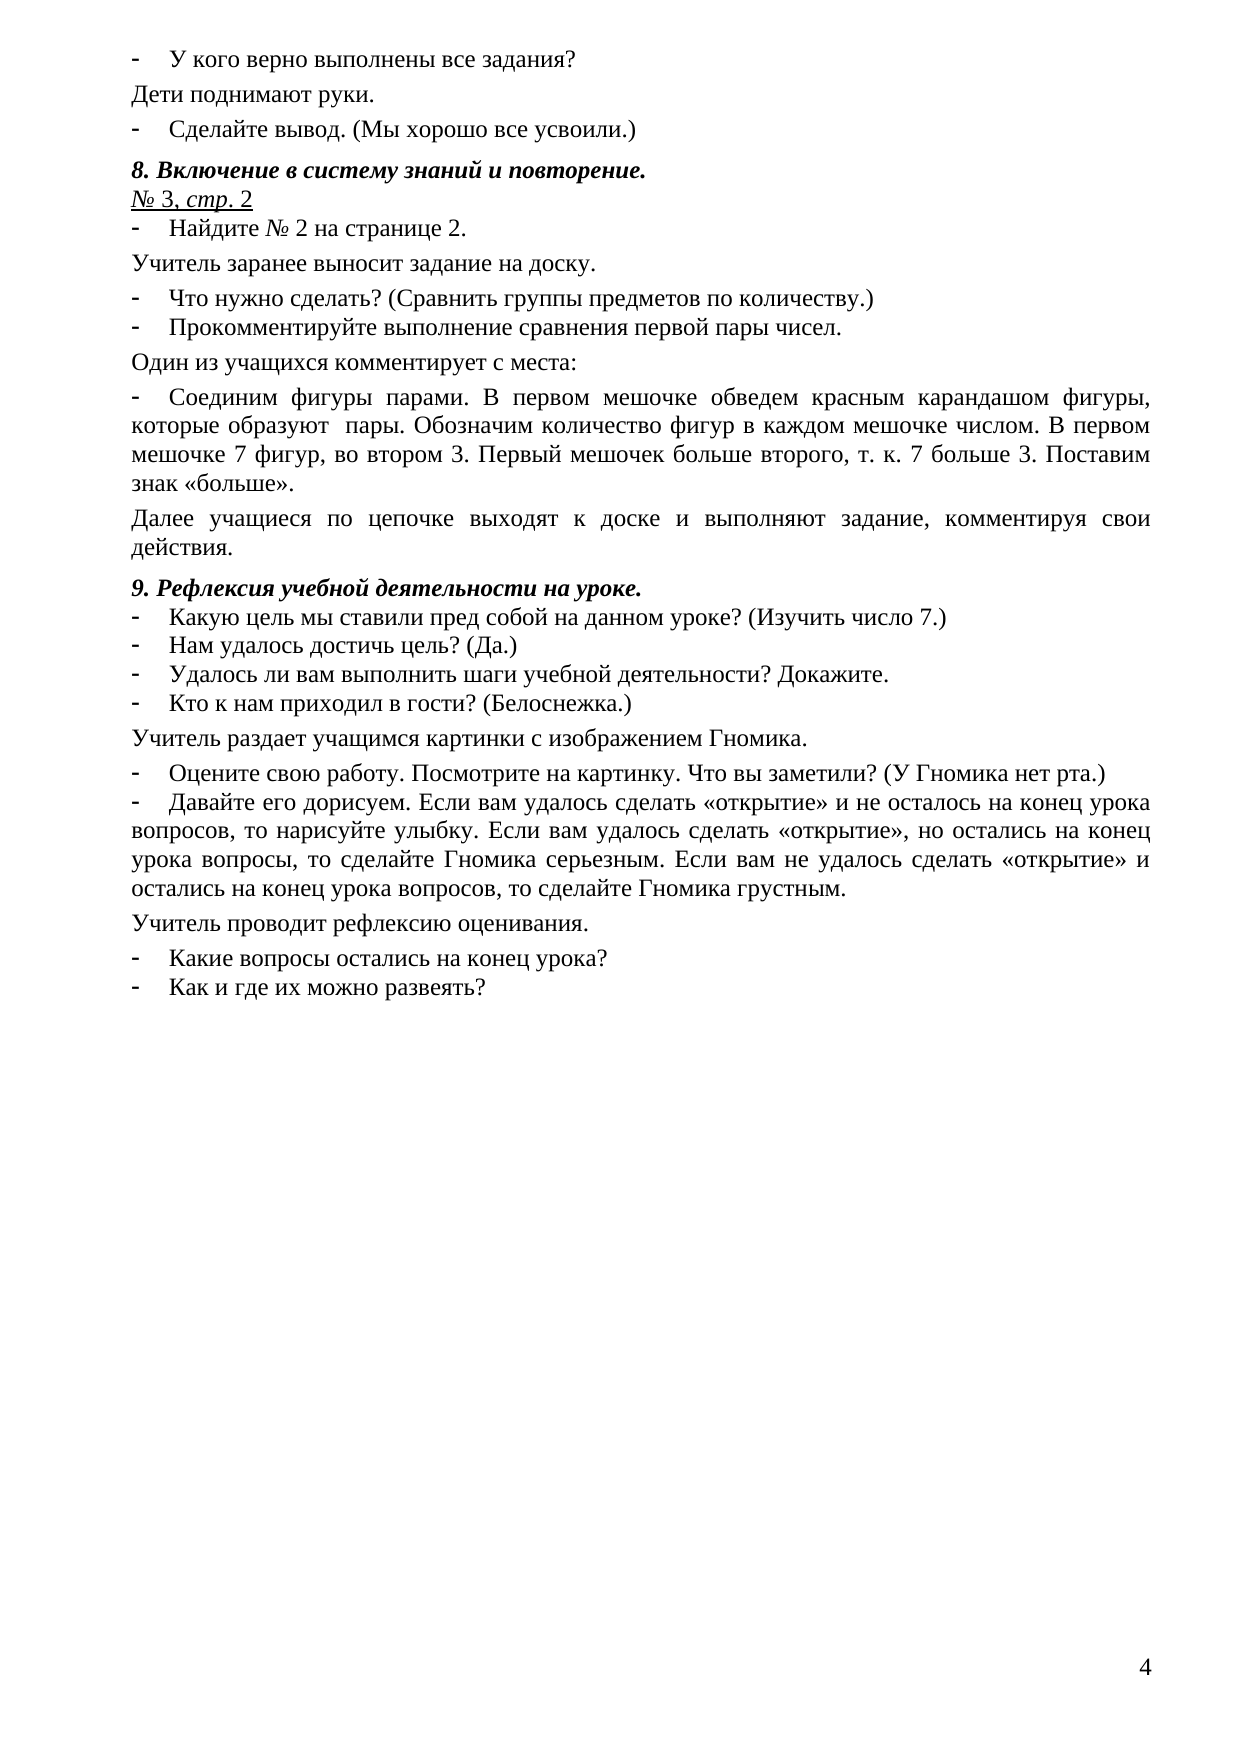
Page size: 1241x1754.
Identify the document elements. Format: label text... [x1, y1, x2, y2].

list Найдите № 2 на странице 2. [131, 213, 1152, 242]
text 9. Рефлексия учебной деятельности на уроке. [131, 573, 1152, 602]
list Какие вопросы остались на конец урока? [131, 943, 1152, 972]
text Учитель проводит рефлексию оценивания. [131, 908, 1152, 937]
text Учитель раздает учащимся картинки с изображением Гномика. [131, 723, 1152, 752]
list У кого верно выполнены все задания? [131, 44, 1152, 73]
list Оцените свою работу. Посмотрите на картинку. Что вы заметили? (У Гномика нет рта.) [131, 758, 1152, 787]
list Сделайте вывод. (Мы хорошо все усвоили.) [131, 114, 1152, 143]
list Что нужно сделать? (Сравнить группы предметов по количеству.) [131, 283, 1152, 312]
list Прокомментируйте выполнение сравнения первой пары чисел. [131, 312, 1152, 341]
text Учитель заранее выносит задание на доску. [131, 248, 1152, 277]
text Один из учащихся комментирует с места: [131, 347, 1152, 376]
list Как и где их можно развеять? [131, 972, 1152, 1001]
list Нам удалось достичь цель? (Да.) [131, 631, 1152, 659]
list Кто к нам приходил в гости? (Белоснежка.) [131, 688, 1152, 717]
list Давайте его дорисуем. Если вам удалось сделать «открытие» и не осталось на конец урока вопросов, то нарисуйте улыбку. Если вам удалось сделать «открытие», но остались на конец урока вопросы, то сделайте Гномика серьезным. Если вам не удалось сделать «открытие» и остались на конец урока вопросов, то сделайте Гномика грустным. [131, 787, 1152, 902]
list Удалось ли вам выполнить шаги учебной деятельности? Докажите. [131, 659, 1152, 688]
text 8. Включение в систему знаний и повторение. [131, 156, 1152, 184]
list Соединим фигуры парами. В первом мешочке обведем красным карандашом фигуры, которые образуют пары. Обозначим количество фигур в каждом мешочке числом. В первом мешочке 7 фигур, во втором 3. Первый мешочек больше второго, т. к. 7 больше 3. Поставим знак «больше». [131, 382, 1152, 497]
list Какую цель мы ставили пред собой на данном уроке? (Изучить число 7.) [131, 602, 1152, 631]
text Далее учащиеся по цепочке выходят к доске и выполняют задание, комментируя свои действия. [131, 503, 1152, 561]
text № 3, стр. 2 [131, 184, 1152, 213]
text Дети поднимают руки. [131, 79, 1152, 108]
